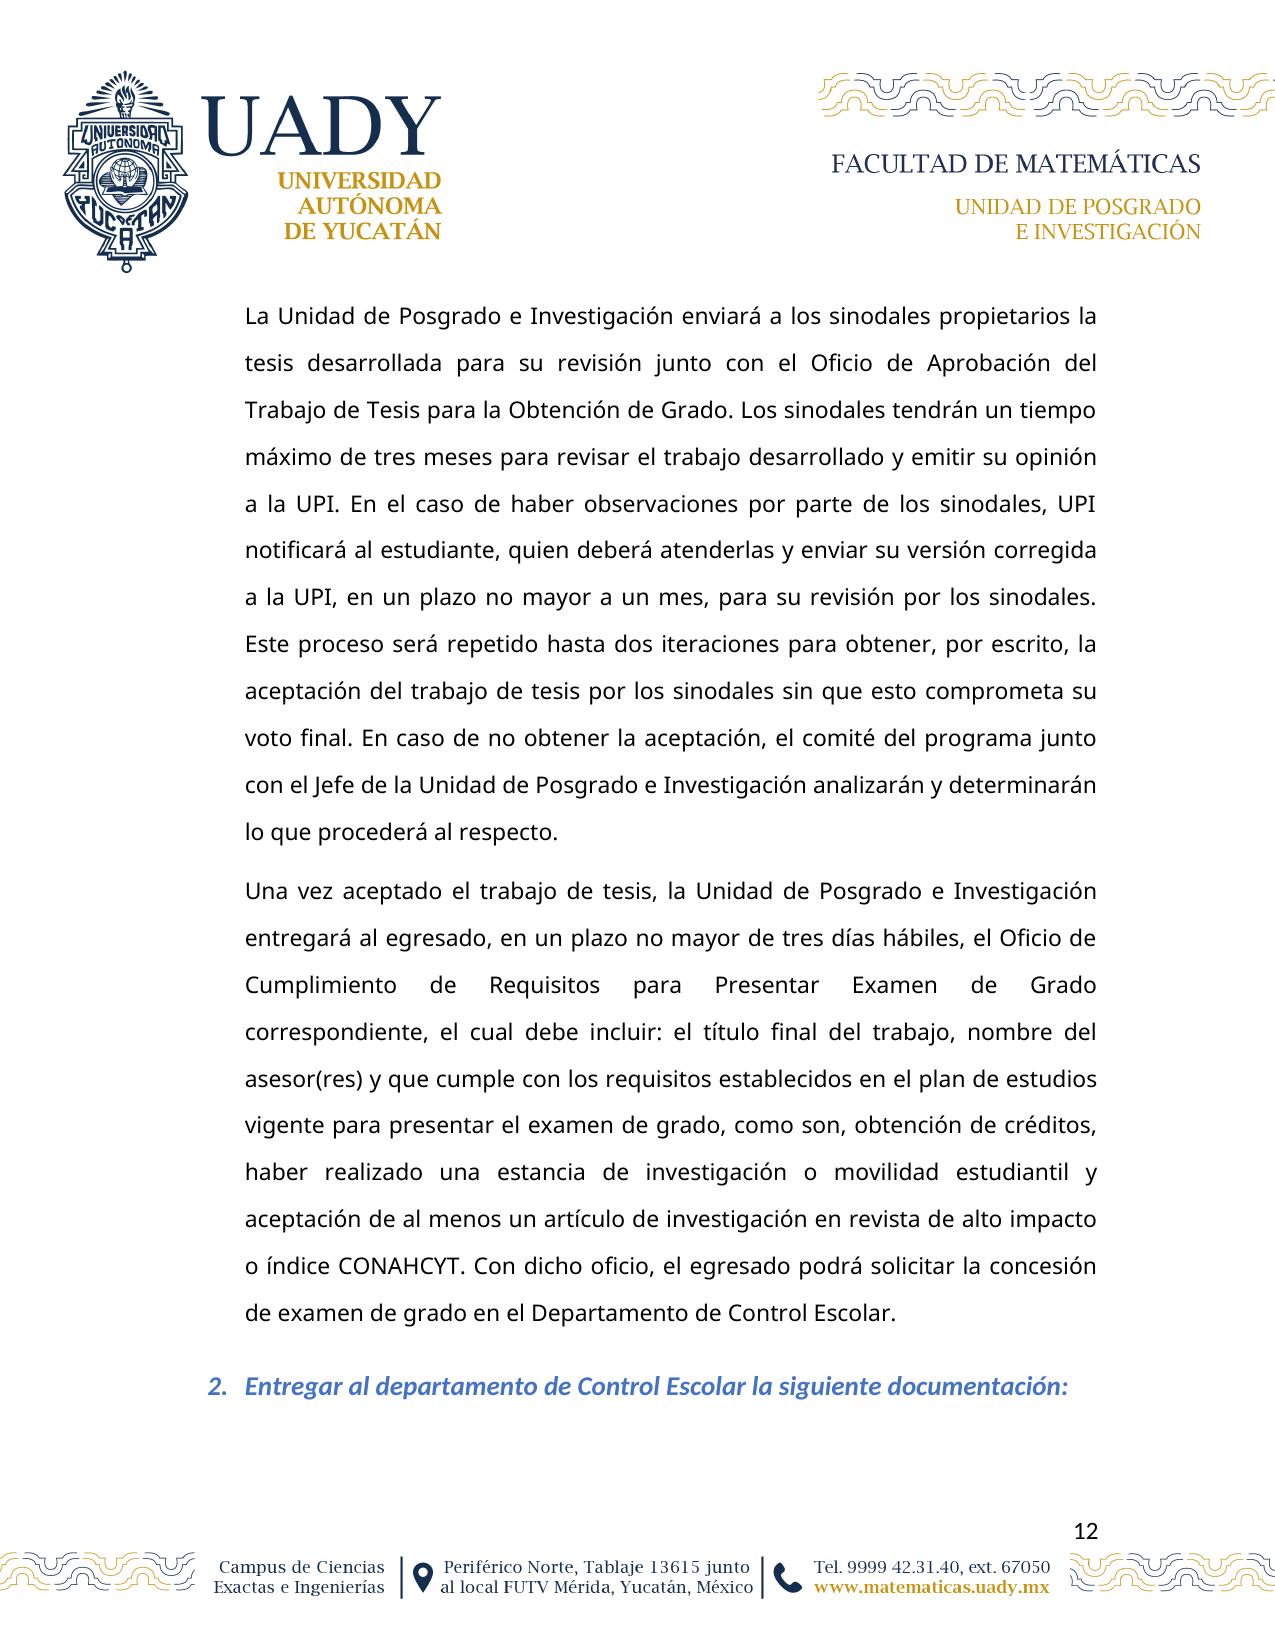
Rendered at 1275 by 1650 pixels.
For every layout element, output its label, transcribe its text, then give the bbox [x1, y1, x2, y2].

picture [0, 0, 1275, 1650]
list Una vez aceptado el trabajo de tesis, la Unidad de Posgrado e Investigación entregará al egresado, en un plazo no mayor de tres días hábiles, el Oficio de Cumplimiento de Requisitos para Presentar Examen de Grado correspondiente, el cual debe incluir: el título final del trabajo, nombre del asesor(res) y que cumple con los requisitos establecidos en el plan de estudios vigente para presentar el examen de grado, como son, obtención de créditos, haber realizado una estancia de investigación o movilidad estudiantil y aceptación de al menos un artículo de investigación en revista de alto impacto o índice CONAHCYT. Con dicho oficio, el egresado podrá solicitar la concesión de examen de grado en el Departamento de Control Escolar. [244, 875, 1098, 1328]
list Entregar al departamento de Control Escolar la siguiente documentación: [207, 1369, 1098, 1402]
list La Unidad de Posgrado e Investigación enviará a los sinodales propietarios la tesis desarrollada para su revisión junto con el Oficio de Aprobación del Trabajo de Tesis para la Obtención de Grado. Los sinodales tendrán un tiempo máximo de tres meses para revisar el trabajo desarrollado y emitir su opinión a la UPI. En el caso de haber observaciones por parte de los sinodales, UPI notificará al estudiante, quien deberá atenderlas y enviar su versión corregida a la UPI, en un plazo no mayor a un mes, para su revisión por los sinodales. Este proceso será repetido hasta dos iteraciones para obtener, por escrito, la aceptación del trabajo de tesis por los sinodales sin que esto comprometa su voto final. En caso de no obtener la aceptación, el comité del programa junto con el Jefe de la Unidad de Posgrado e Investigación analizarán y determinarán lo que procederá al respecto. [244, 300, 1098, 847]
